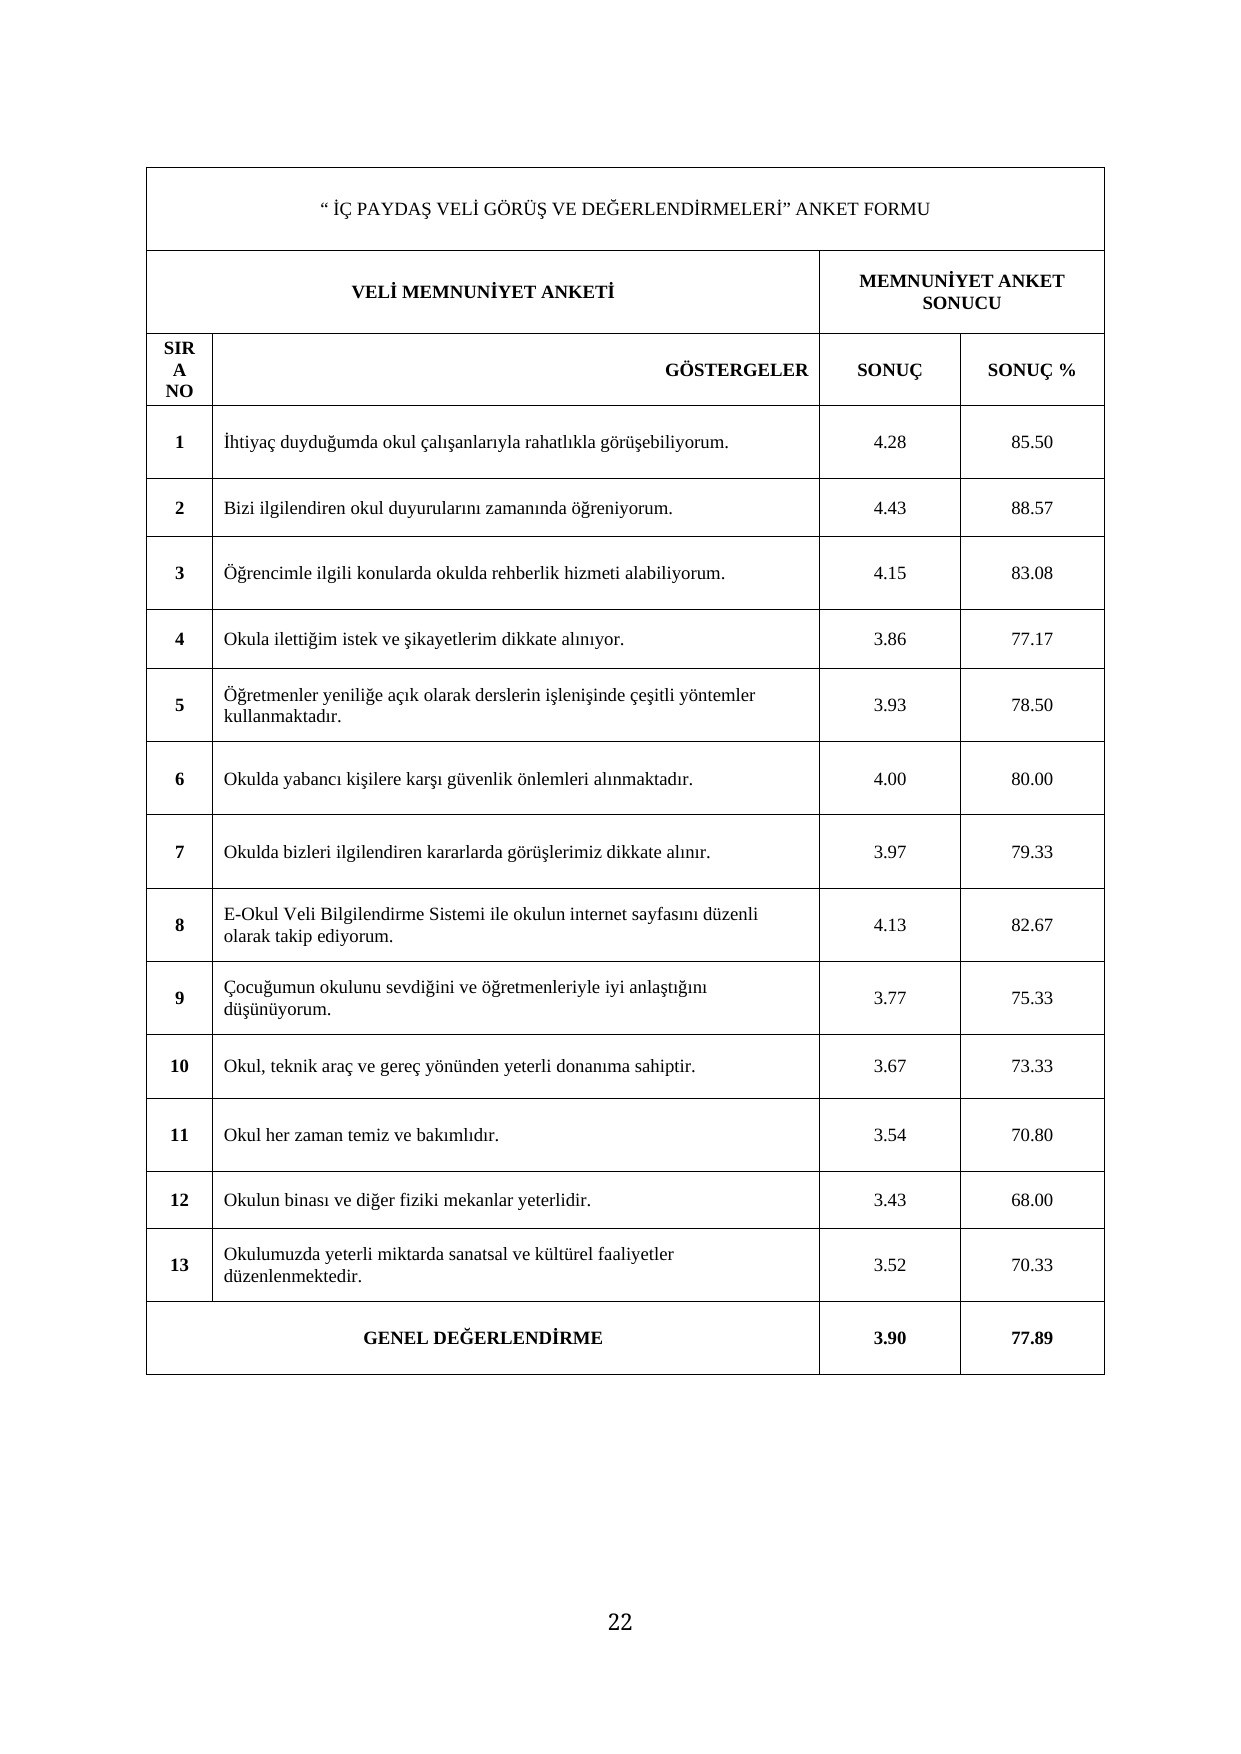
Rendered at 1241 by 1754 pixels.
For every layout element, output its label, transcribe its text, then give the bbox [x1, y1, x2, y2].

table_cell 78.50 [961, 669, 1104, 741]
table_cell 85.50 [961, 406, 1104, 478]
table_cell MEMNUNİYET ANKET SONUCU [820, 251, 1104, 333]
table_cell 77.17 [961, 610, 1104, 668]
table_cell 3.43 [820, 1172, 960, 1228]
table_cell 3.86 [820, 610, 960, 668]
table_cell 3.93 [820, 669, 960, 741]
table_cell 4 [147, 610, 212, 668]
table_cell 82.67 [961, 889, 1104, 961]
table_cell 4.00 [820, 742, 960, 814]
table_cell 4.43 [820, 479, 960, 536]
table_cell 10 [147, 1035, 212, 1097]
table_cell 9 [147, 962, 212, 1034]
table_cell Okula ilettiğim istek ve şikayetlerim dikkate alınıyor. [213, 610, 819, 668]
table_cell 4.28 [820, 406, 960, 478]
table_cell 1 [147, 406, 212, 478]
table_cell Okulumuzda yeterli miktarda sanatsal ve kültürel faaliyetler düzenlenmektedir. [213, 1229, 819, 1301]
table_cell 12 [147, 1172, 212, 1228]
table_cell Okul her zaman temiz ve bakımlıdır. [213, 1099, 819, 1171]
table_cell 3.67 [820, 1035, 960, 1097]
table_cell İhtiyaç duyduğumda okul çalışanlarıyla rahatlıkla görüşebiliyorum. [213, 406, 819, 478]
table_cell Okulun binası ve diğer fiziki mekanlar yeterlidir. [213, 1172, 819, 1228]
table_cell 68.00 [961, 1172, 1104, 1228]
table_cell 3.97 [820, 815, 960, 887]
table_cell 75.33 [961, 962, 1104, 1034]
table_cell 73.33 [961, 1035, 1104, 1097]
table_cell 7 [147, 815, 212, 887]
table_cell 5 [147, 669, 212, 741]
table_cell 79.33 [961, 815, 1104, 887]
table_cell 2 [147, 479, 212, 536]
table_cell 77.89 [961, 1302, 1104, 1374]
table_cell SIRA NO [147, 334, 212, 405]
table_cell 8 [147, 889, 212, 961]
table_cell 4.13 [820, 889, 960, 961]
table_cell 3 [147, 537, 212, 609]
table_cell 70.33 [961, 1229, 1104, 1301]
table_cell 3.90 [820, 1302, 960, 1374]
table_cell 13 [147, 1229, 212, 1301]
table_cell 83.08 [961, 537, 1104, 609]
table_cell Bizi ilgilendiren okul duyurularını zamanında öğreniyorum. [213, 479, 819, 536]
table_cell 80.00 [961, 742, 1104, 814]
table_cell Okul, teknik araç ve gereç yönünden yeterli donanıma sahiptir. [213, 1035, 819, 1097]
table_cell Çocuğumun okulunu sevdiğini ve öğretmenleriyle iyi anlaştığını düşünüyorum. [213, 962, 819, 1034]
table_cell 4.15 [820, 537, 960, 609]
table_cell 3.77 [820, 962, 960, 1034]
table_cell GÖSTERGELER [213, 334, 819, 405]
table_cell 88.57 [961, 479, 1104, 536]
table_cell 3.54 [820, 1099, 960, 1171]
table_cell Öğrencimle ilgili konularda okulda rehberlik hizmeti alabiliyorum. [213, 537, 819, 609]
table_cell 70.80 [961, 1099, 1104, 1171]
table_cell SONUÇ [820, 334, 960, 405]
table_cell 11 [147, 1099, 212, 1171]
table_cell GENEL DEĞERLENDİRME [147, 1302, 819, 1374]
table_cell SONUÇ % [961, 334, 1104, 405]
table_cell VELİ MEMNUNİYET ANKETİ [147, 251, 819, 333]
table_cell E-Okul Veli Bilgilendirme Sistemi ile okulun internet sayfasını düzenli olarak takip ediyorum. [213, 889, 819, 961]
table_cell 6 [147, 742, 212, 814]
table_cell Okulda bizleri ilgilendiren kararlarda görüşlerimiz dikkate alınır. [213, 815, 819, 887]
table_cell “ İÇ PAYDAŞ VELİ GÖRÜŞ VE DEĞERLENDİRMELERİ” ANKET FORMU [147, 168, 1104, 250]
table_cell Öğretmenler yeniliğe açık olarak derslerin işlenişinde çeşitli yöntemler kullanmaktadır. [213, 669, 819, 741]
table_cell 3.52 [820, 1229, 960, 1301]
table_cell Okulda yabancı kişilere karşı güvenlik önlemleri alınmaktadır. [213, 742, 819, 814]
